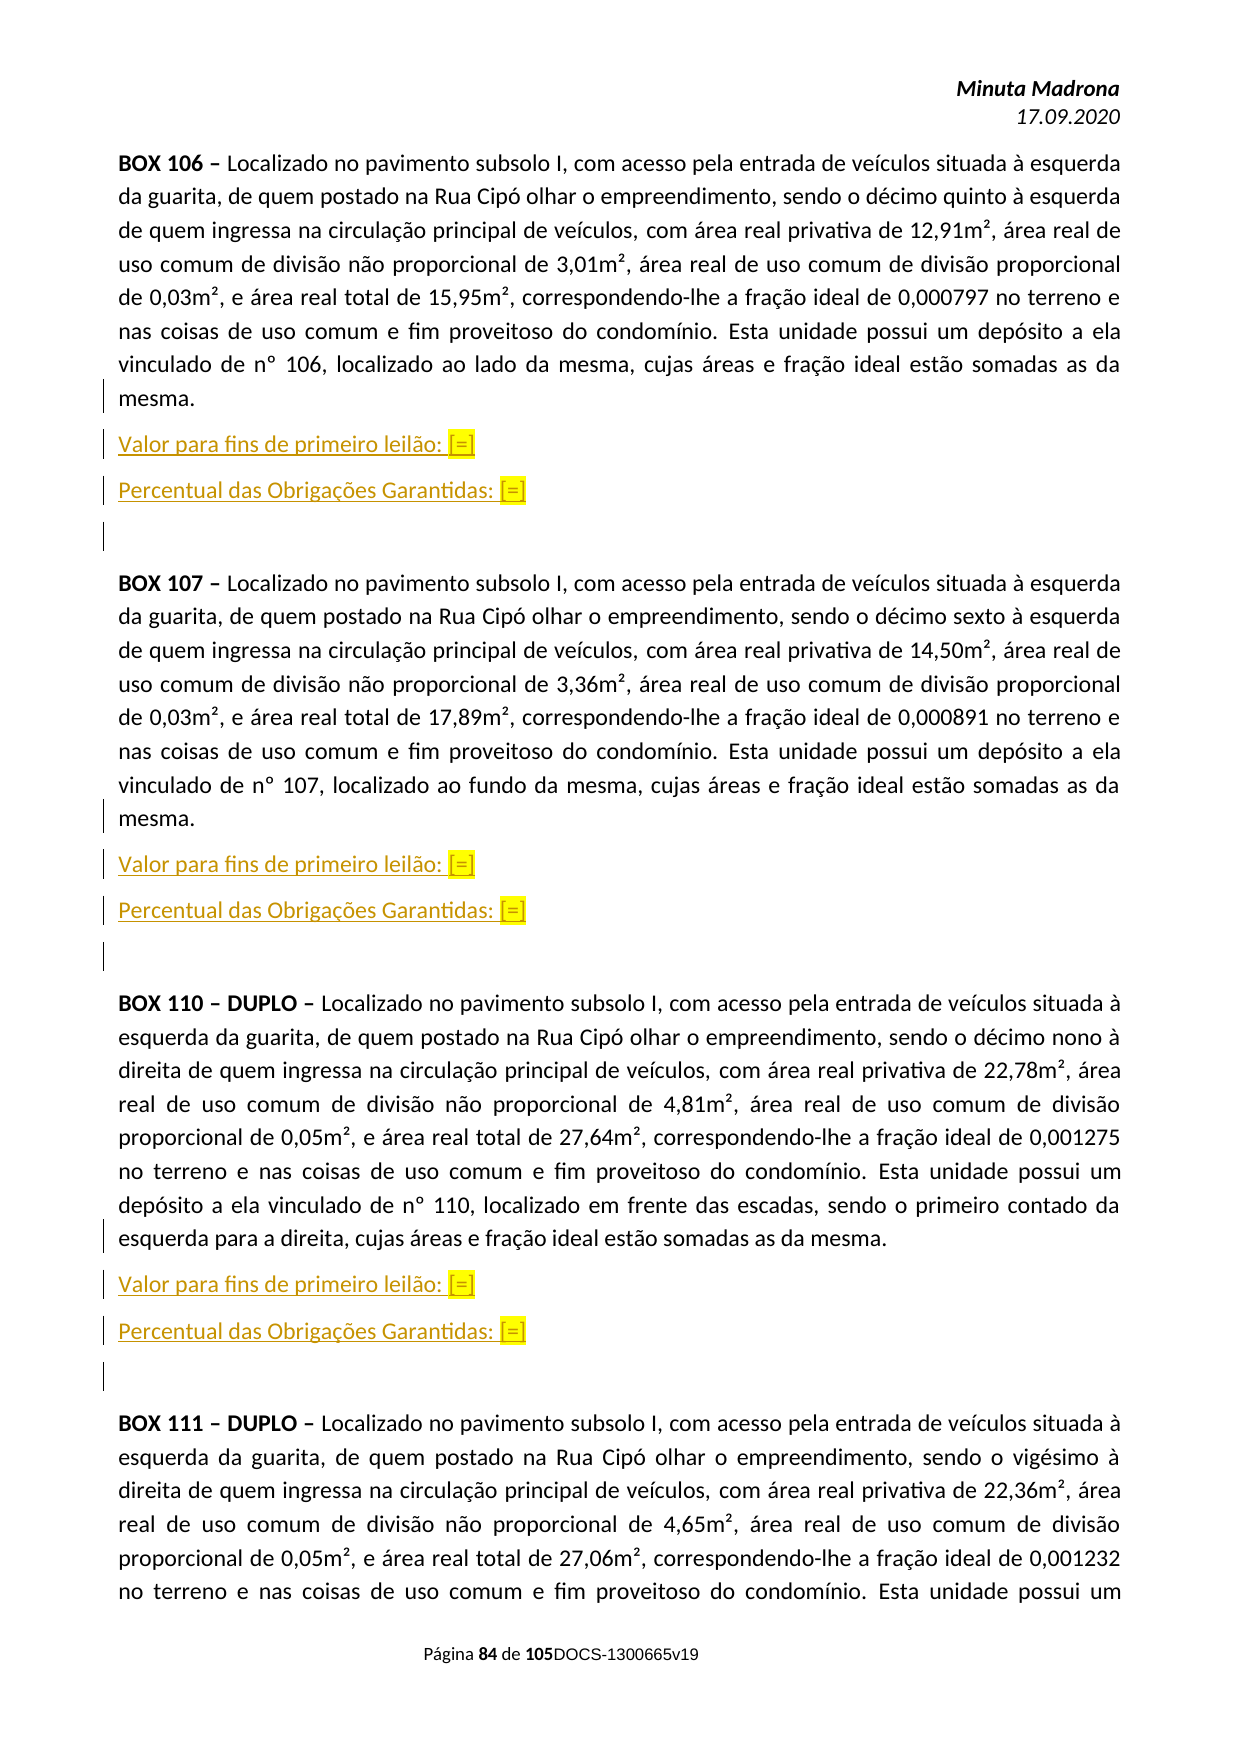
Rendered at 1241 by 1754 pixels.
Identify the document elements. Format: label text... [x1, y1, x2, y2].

text BOX 110 – DUPLO – Localizado no pavimento subsolo I, com acesso pela entrada de veículos situada à esquerda da guarita, de quem postado na Rua Cipó olhar o empreendimento, sendo o décimo nono à direita de quem ingressa na circulação principal de veículos, com área real privativa de 22,78m², área real de uso comum de divisão não proporcional de 4,81m², área real de uso comum de divisão proporcional de 0,05m², e área real total de 27,64m², correspondendo-lhe a fração ideal de 0,001275 no terreno e nas coisas de uso comum e fim proveitoso do condomínio. Esta unidade possui um depósito a ela vinculado de nº 110, localizado em frente das escadas, sendo o primeiro contado da esquerda para a direita, cujas áreas e fração ideal estão somadas as da mesma. [118, 988, 1122, 1253]
text BOX 106 – Localizado no pavimento subsolo I, com acesso pela entrada de veículos situada à esquerda da guarita, de quem postado na Rua Cipó olhar o empreendimento, sendo o décimo quinto à esquerda de quem ingressa na circulação principal de veículos, com área real privativa de 12,91m², área real de uso comum de divisão não proporcional de 3,01m², área real de uso comum de divisão proporcional de 0,03m², e área real total de 15,95m², correspondendo-lhe a fração ideal de 0,000797 no terreno e nas coisas de uso comum e fim proveitoso do condomínio. Esta unidade possui um depósito a ela vinculado de nº 106, localizado ao lado da mesma, cujas áreas e fração ideal estão somadas as da mesma. [118, 148, 1122, 412]
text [118, 1408, 1122, 1606]
text BOX 107 – Localizado no pavimento subsolo I, com acesso pela entrada de veículos situada à esquerda da guarita, de quem postado na Rua Cipó olhar o empreendimento, sendo o décimo sexto à esquerda de quem ingressa na circulação principal de veículos, com área real privativa de 14,50m², área real de uso comum de divisão não proporcional de 3,36m², área real de uso comum de divisão proporcional de 0,03m², e área real total de 17,89m², correspondendo-lhe a fração ideal de 0,000891 no terreno e nas coisas de uso comum e fim proveitoso do condomínio. Esta unidade possui um depósito a ela vinculado de nº 107, localizado ao fundo da mesma, cujas áreas e fração ideal estão somadas as da mesma. [118, 568, 1122, 833]
